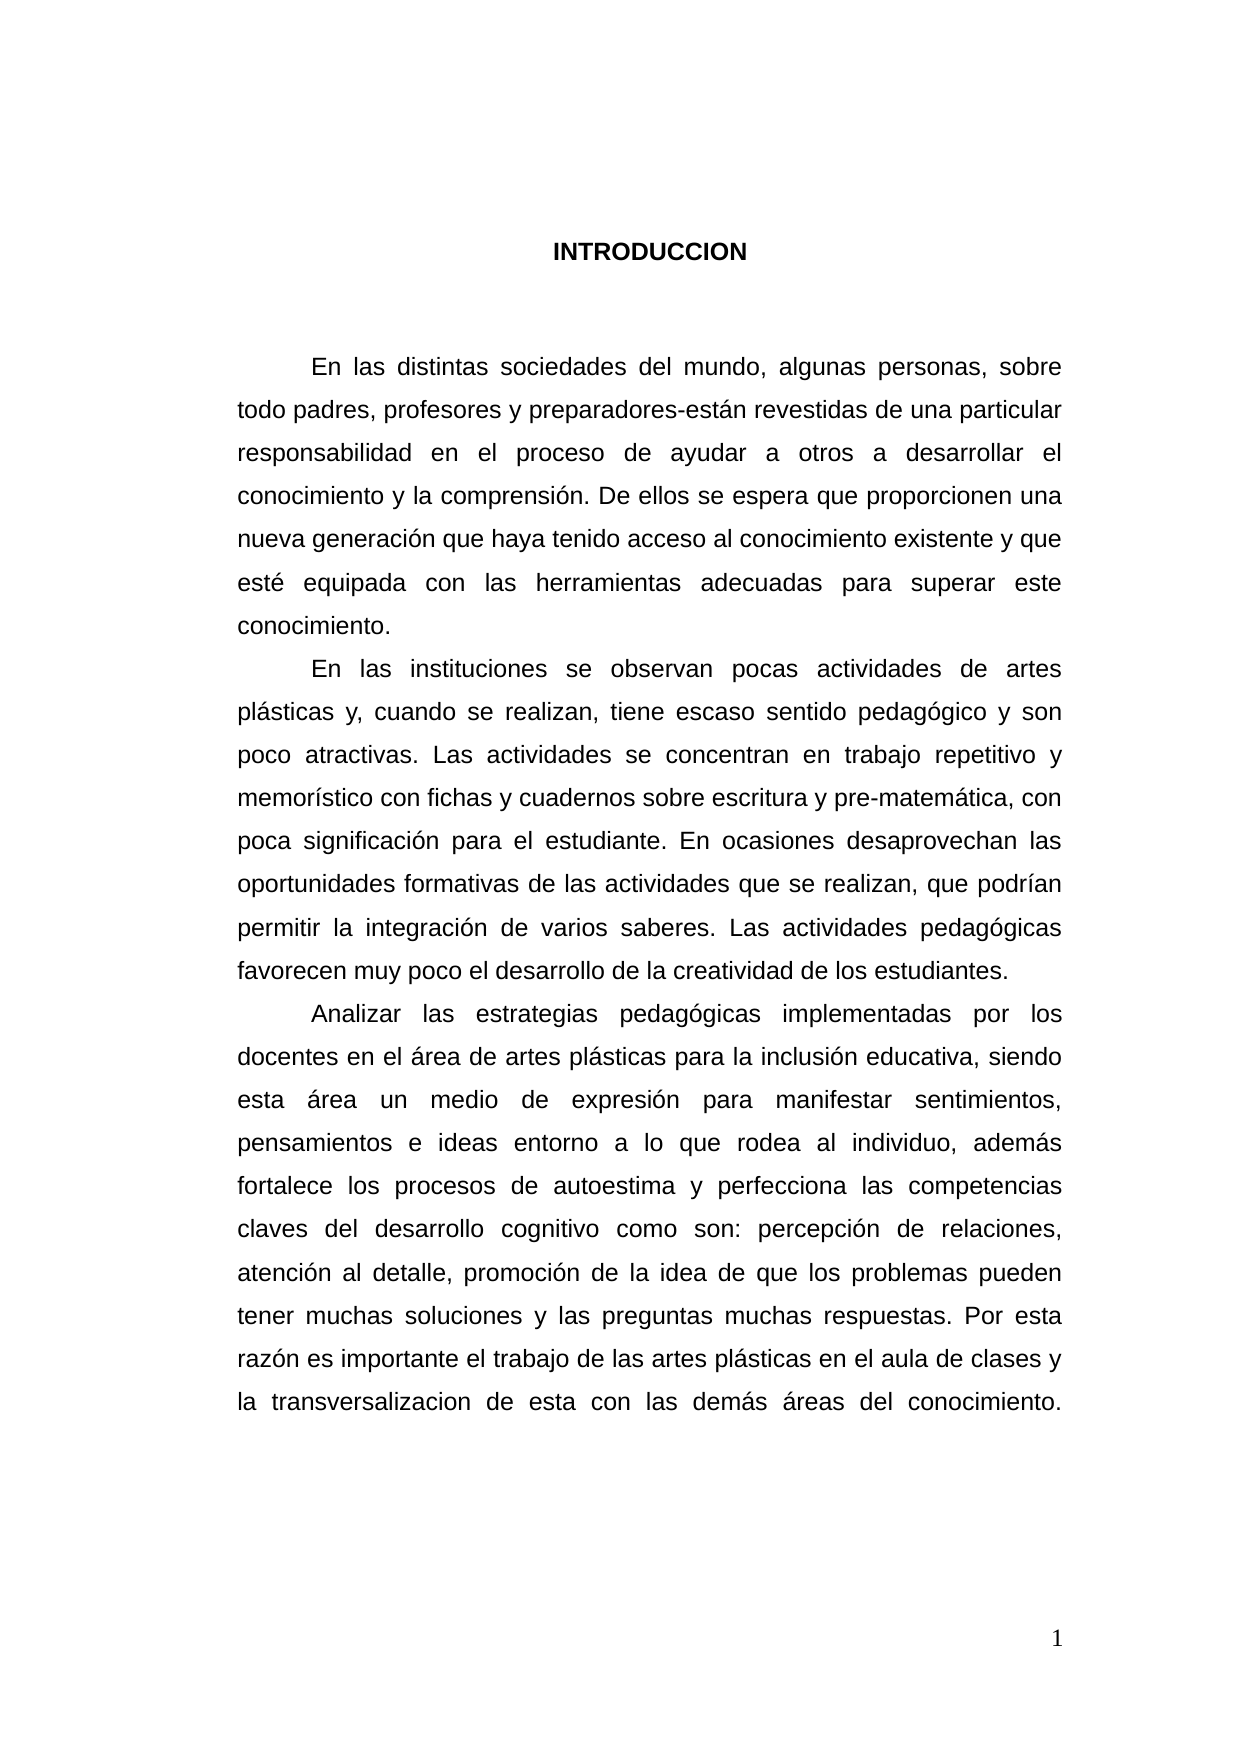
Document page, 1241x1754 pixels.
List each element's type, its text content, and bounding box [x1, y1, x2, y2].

text En las distintas sociedades del mundo, algunas personas, sobre todo padres, profesores y preparadores-están revestidas de una particular responsabilidad en el proceso de ayudar a otros a desarrollar el conocimiento y la comprensión. De ellos se espera que proporcionen una nueva generación que haya tenido acceso al conocimiento existente y que esté equipada con las herramientas adecuadas para superar este conocimiento. [237, 352, 1063, 639]
text Analizar las estrategias pedagógicas implementadas por los docentes en el área de artes plásticas para la inclusión educativa, siendo esta área un medio de expresión para manifestar sentimientos, pensamientos e ideas entorno a lo que rodea al individuo, además fortalece los procesos de autoestima y perfecciona las competencias claves del desarrollo cognitivo como son: percepción de relaciones, atención al detalle, promoción de la idea de que los problemas pueden tener muchas soluciones y las preguntas muchas respuestas. Por esta razón es importante el trabajo de las artes plásticas en el aula de clases y la transversalizacion de esta con las demás áreas del conocimiento. [237, 999, 1063, 1459]
text En las instituciones se observan pocas actividades de artes plásticas y, cuando se realizan, tiene escaso sentido pedagógico y son poco atractivas. Las actividades se concentran en trabajo repetitivo y memorístico con fichas y cuadernos sobre escritura y pre-matemática, con poca significación para el estudiante. En ocasiones desaprovechan las oportunidades formativas de las actividades que se realizan, que podrían permitir la integración de varios saberes. Las actividades pedagógicas favorecen muy poco el desarrollo de la creatividad de los estudiantes. [237, 654, 1063, 984]
text INTRODUCCION [237, 237, 1063, 266]
